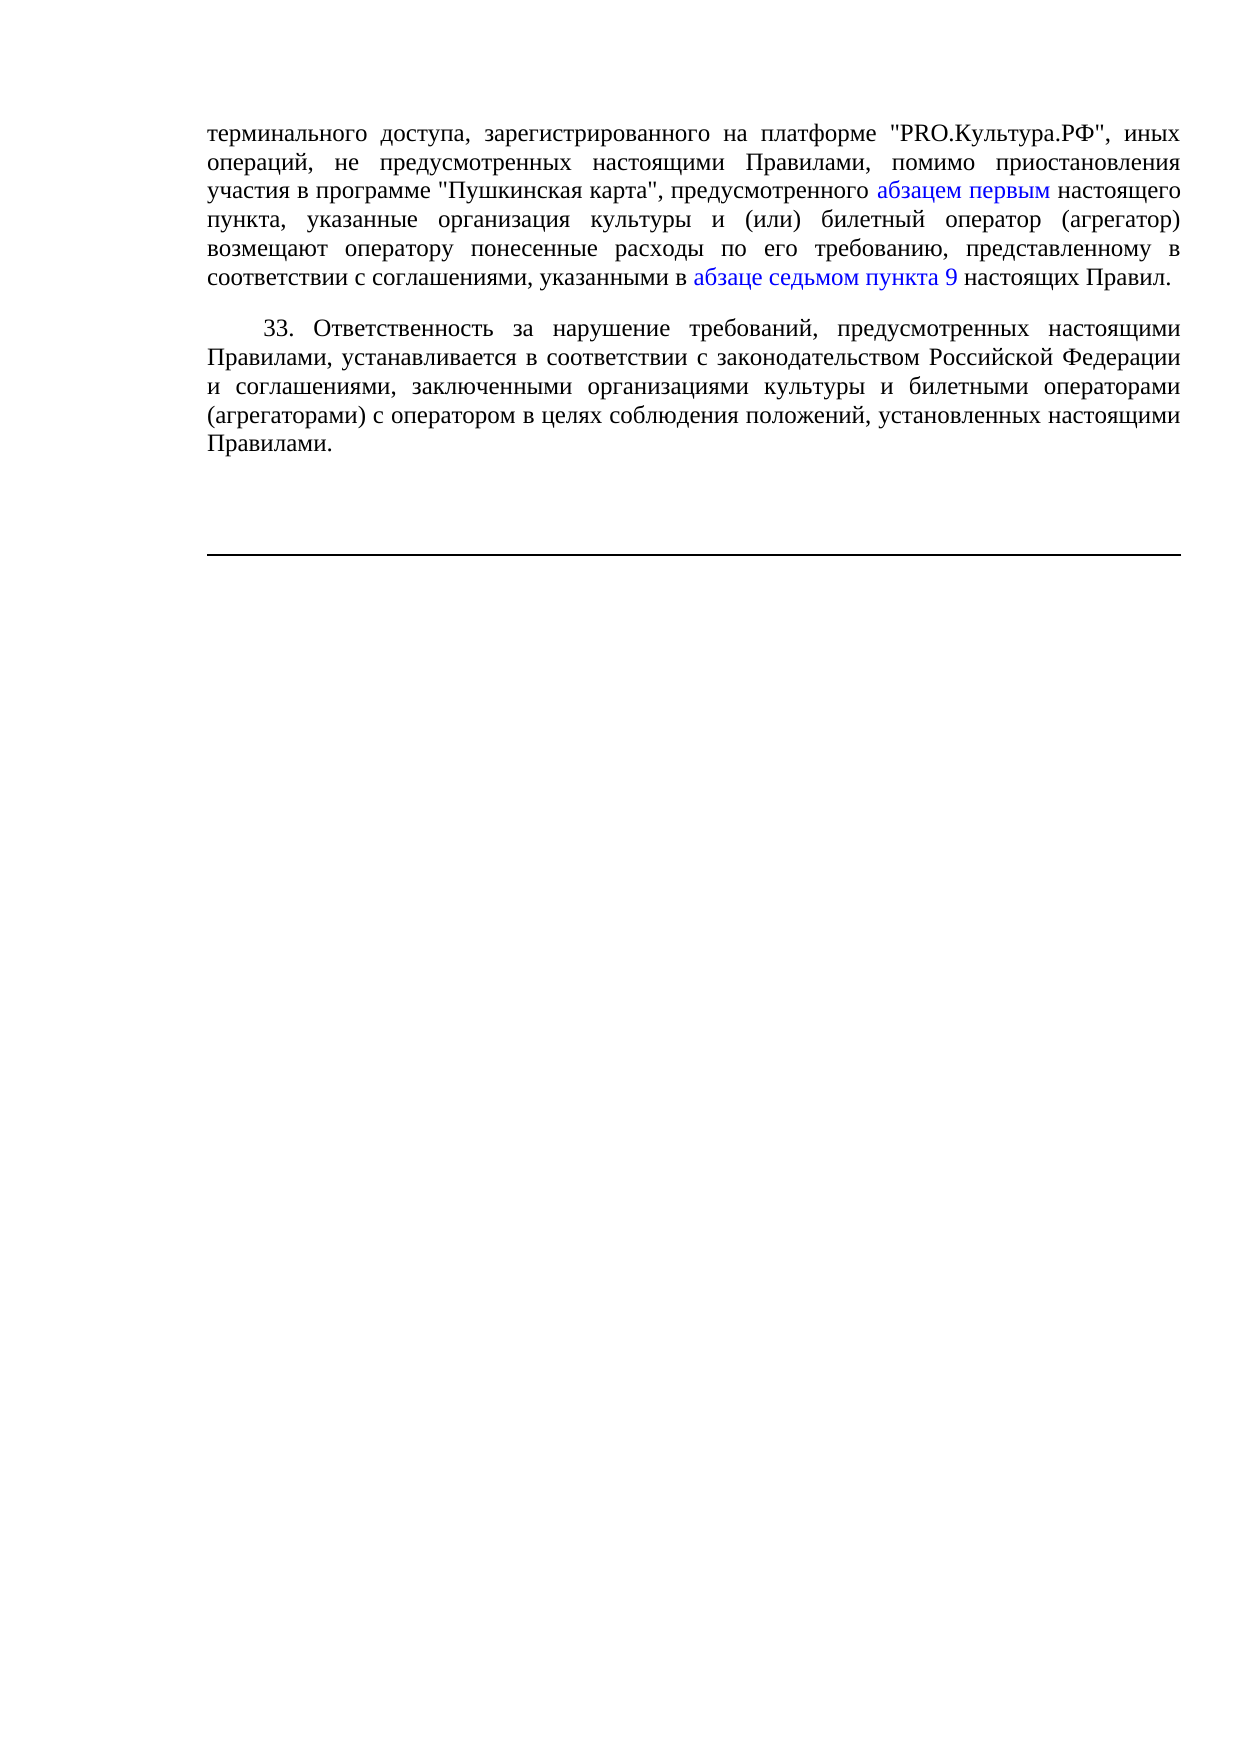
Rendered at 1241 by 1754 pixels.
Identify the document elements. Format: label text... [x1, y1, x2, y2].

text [207, 118, 1181, 291]
text 33. Ответственность за нарушение требований, предусмотренных настоящими Правилами, устанавливается в соответствии с законодательством Российской Федерации и соглашениями, заключенными организациями культуры и билетными операторами (агрегаторами) с оператором в целях соблюдения положений, установленных настоящими Правилами. [207, 313, 1181, 457]
